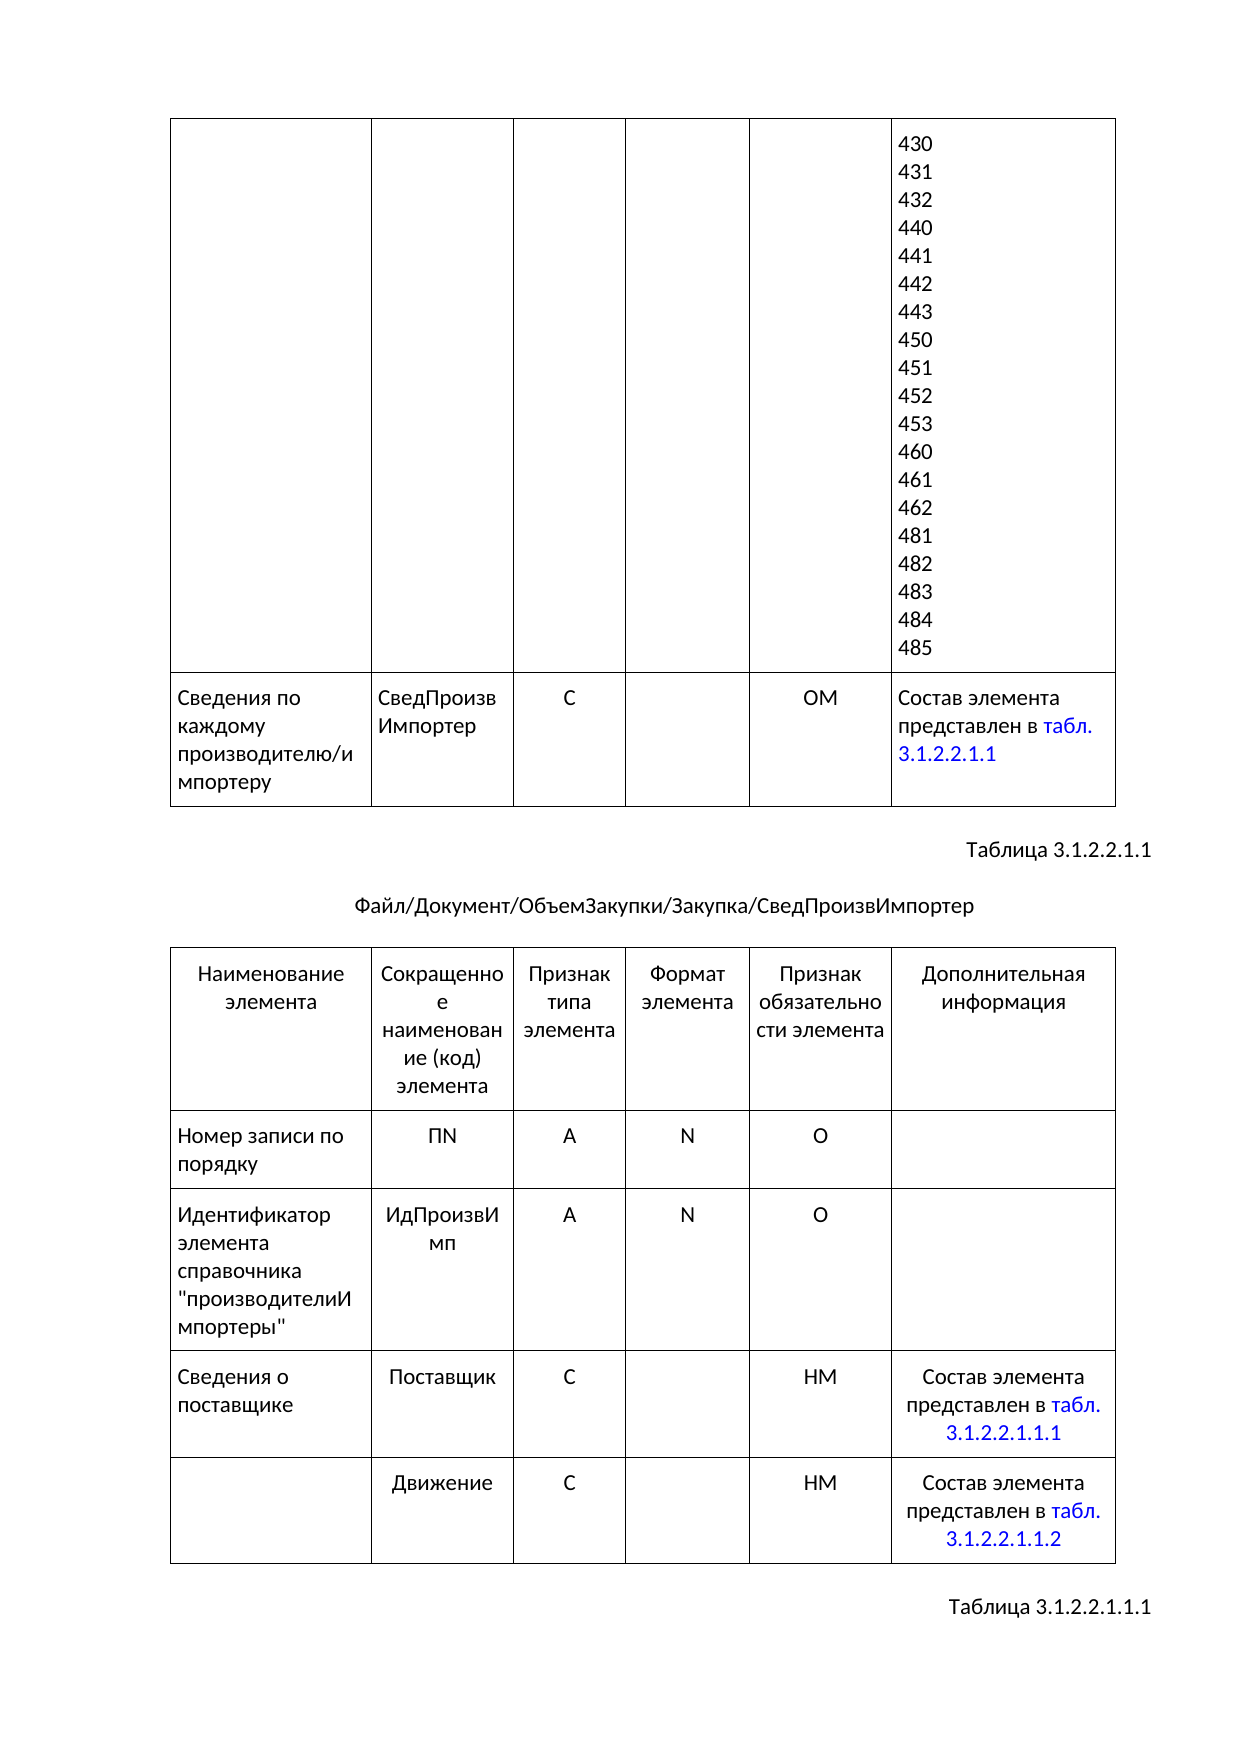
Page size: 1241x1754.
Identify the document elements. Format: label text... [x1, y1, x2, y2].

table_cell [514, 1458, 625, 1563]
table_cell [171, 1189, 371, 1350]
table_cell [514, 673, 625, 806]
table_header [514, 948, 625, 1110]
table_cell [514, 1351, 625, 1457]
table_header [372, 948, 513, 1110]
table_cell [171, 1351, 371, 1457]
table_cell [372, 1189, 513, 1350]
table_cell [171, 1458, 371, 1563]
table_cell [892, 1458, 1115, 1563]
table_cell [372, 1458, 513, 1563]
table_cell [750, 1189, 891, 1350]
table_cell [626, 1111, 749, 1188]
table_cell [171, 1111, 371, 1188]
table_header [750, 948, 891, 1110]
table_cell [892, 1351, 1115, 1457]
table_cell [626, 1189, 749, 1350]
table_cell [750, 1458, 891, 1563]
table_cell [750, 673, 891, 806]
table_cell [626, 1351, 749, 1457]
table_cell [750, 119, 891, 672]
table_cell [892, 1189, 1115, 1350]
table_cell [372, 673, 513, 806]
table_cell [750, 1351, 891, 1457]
text Таблица 3.1.2.2.1.1 [177, 835, 1152, 863]
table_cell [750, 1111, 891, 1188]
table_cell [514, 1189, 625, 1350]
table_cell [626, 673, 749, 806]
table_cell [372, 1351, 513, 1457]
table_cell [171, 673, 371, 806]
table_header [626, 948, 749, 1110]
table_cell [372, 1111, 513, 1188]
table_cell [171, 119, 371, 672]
text Файл/Документ/ОбъемЗакупки/Закупка/СведПроизвИмпортер [177, 891, 1152, 919]
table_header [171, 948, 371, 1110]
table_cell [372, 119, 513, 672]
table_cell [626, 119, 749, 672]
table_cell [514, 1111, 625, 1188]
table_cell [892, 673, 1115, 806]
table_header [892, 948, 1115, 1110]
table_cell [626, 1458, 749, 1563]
text Таблица 3.1.2.2.1.1.1 [177, 1592, 1152, 1620]
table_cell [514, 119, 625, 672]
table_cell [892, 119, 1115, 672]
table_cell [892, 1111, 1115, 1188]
